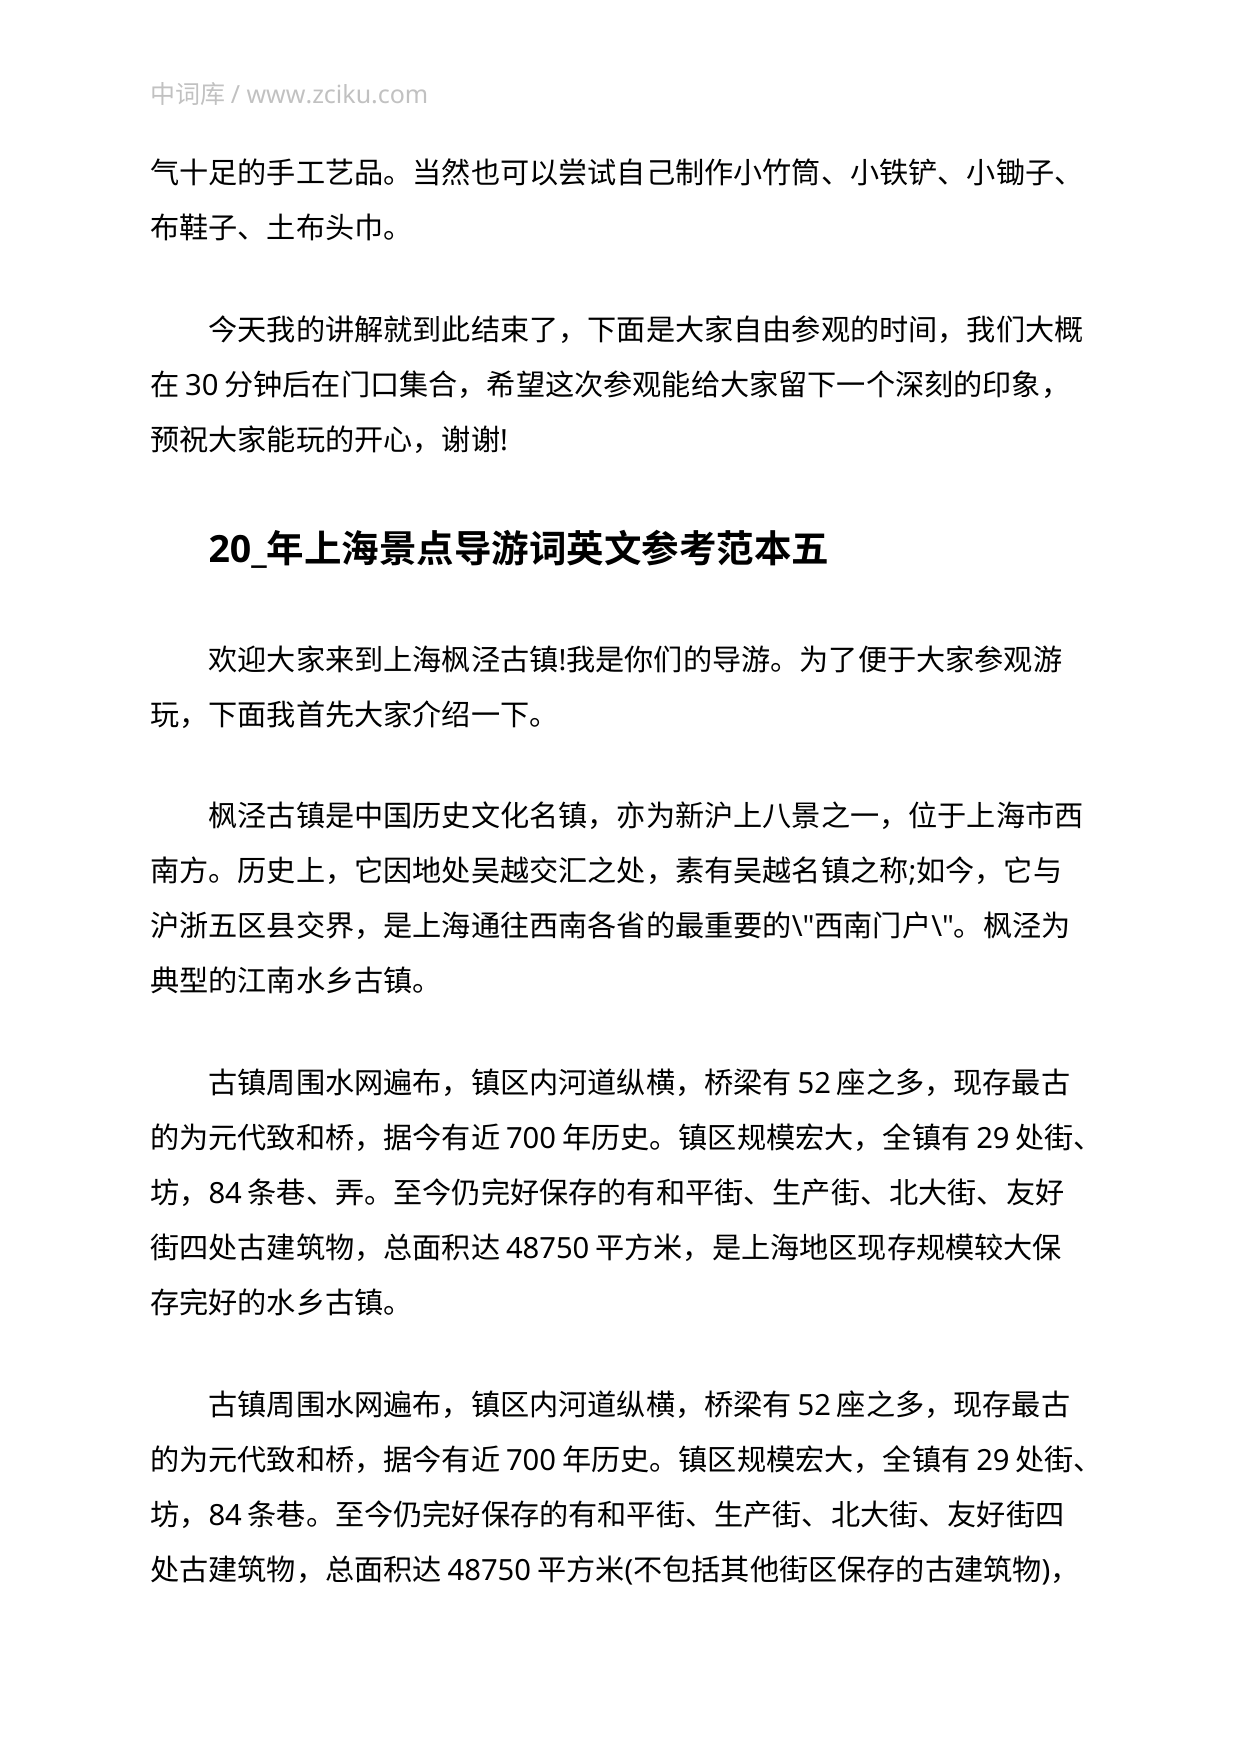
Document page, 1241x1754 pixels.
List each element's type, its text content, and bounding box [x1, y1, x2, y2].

text 古镇周围水网遍布，镇区内河道纵横，桥梁有52座之多，现存最古的为元代致和桥，据今有近700年历史。镇区规模宏大，全镇有29处街、坊，84条巷、弄。至今仍完好保存的有和平街、生产街、北大街、友好街四处古建筑物，总面积达48750平方米，是上海地区现存规模较大保存完好的水乡古镇。 [150, 1059, 1090, 1322]
text 欢迎大家来到上海枫泾古镇!我是你们的导游。为了便于大家参观游玩，下面我首先大家介绍一下。 [150, 636, 1090, 733]
text 今天我的讲解就到此结束了，下面是大家自由参观的时间，我们大概在30分钟后在门口集合，希望这次参观能给大家留下一个深刻的印象，预祝大家能玩的开心，谢谢! [150, 307, 1090, 459]
text 20_年上海景点导游词英文参考范本五 [150, 518, 1090, 573]
text 枫泾古镇是中国历史文化名镇，亦为新沪上八景之一，位于上海市西南方。历史上，它因地处吴越交汇之处，素有吴越名镇之称;如今，它与沪浙五区县交界，是上海通往西南各省的最重要的\"西南门户\"。枫泾为典型的江南水乡古镇。 [150, 793, 1090, 1000]
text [150, 150, 1090, 247]
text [150, 1381, 1090, 1589]
